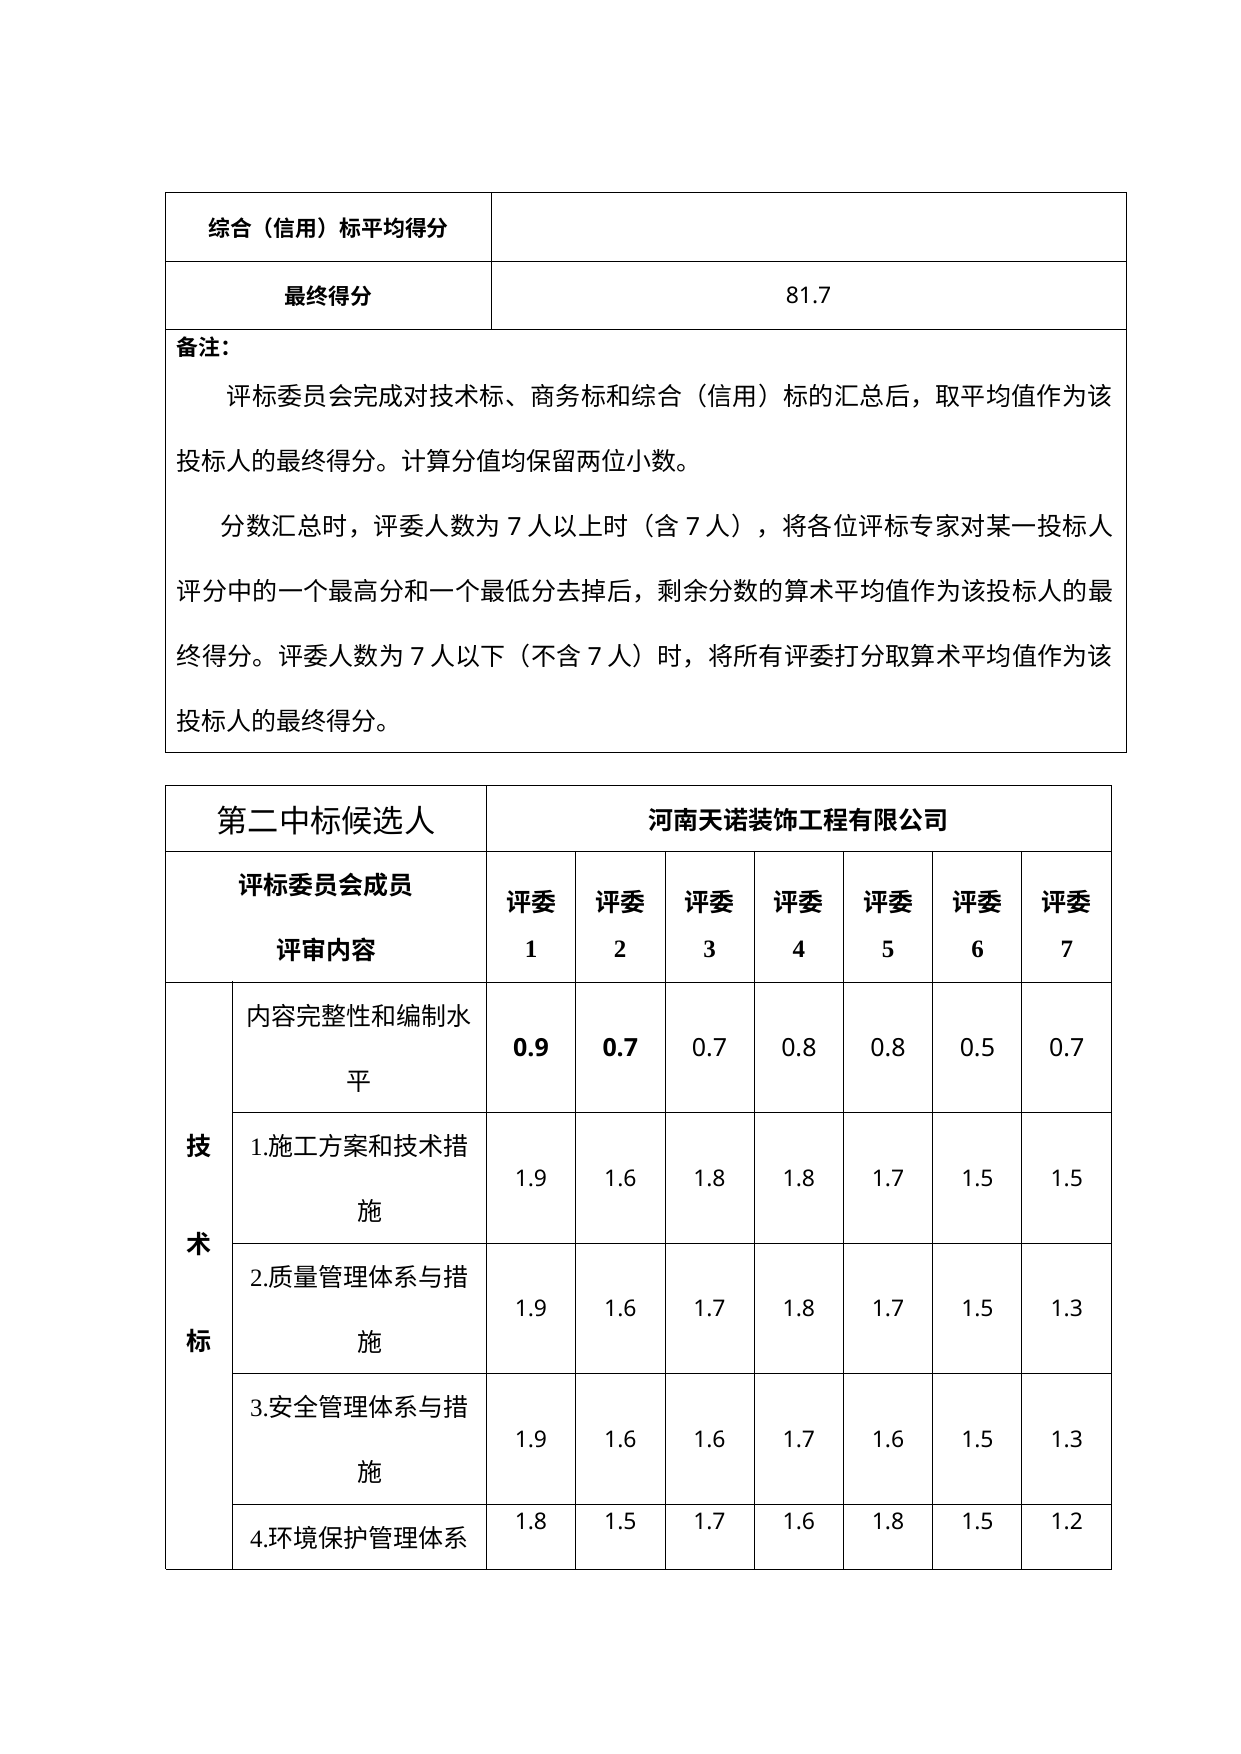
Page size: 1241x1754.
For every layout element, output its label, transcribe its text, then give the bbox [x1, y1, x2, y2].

table_cell 1.6 [755, 1505, 843, 1569]
table_cell 1.7 [666, 1244, 754, 1373]
table_cell 1.8 [844, 1505, 932, 1569]
table_cell 内容完整性和编制水平 [233, 983, 486, 1112]
table_cell 技 术 标 [166, 1112, 232, 1569]
table_cell 1.6 [576, 1244, 665, 1373]
table_cell 1.8 [755, 1244, 843, 1373]
table_cell 2.质量管理体系与措施 [233, 1244, 486, 1373]
table_cell 1.6 [666, 1374, 754, 1503]
table_cell 0.7 [1022, 983, 1111, 1112]
table_cell 0.5 [933, 983, 1021, 1112]
table_cell 1.8 [487, 1505, 575, 1569]
table_cell 评委4 [755, 852, 843, 981]
table_cell 0.7 [666, 983, 754, 1112]
table_header 第二中标候选人 [166, 786, 486, 851]
table_cell 评标委员会成员 评审内容 [166, 852, 486, 981]
table_cell 1.9 [487, 1374, 575, 1503]
table_cell 评委1 [487, 852, 575, 981]
table_cell 1.8 [666, 1113, 754, 1242]
table_cell 1.9 [487, 1244, 575, 1373]
table_cell 1.9 [487, 1113, 575, 1242]
table_cell 1.8 [755, 1113, 843, 1242]
table_cell 评委6 [933, 852, 1021, 981]
table_cell 评委7 [1022, 852, 1111, 981]
table_cell 0.9 [487, 983, 575, 1112]
table_cell 0.8 [755, 983, 843, 1112]
table_cell 1.5 [576, 1505, 665, 1569]
table_cell 1.3 [1022, 1374, 1111, 1503]
table_cell 1.5 [1022, 1113, 1111, 1242]
table_cell 1.6 [576, 1374, 665, 1503]
table_cell 评委5 [844, 852, 932, 981]
table_cell 评委3 [666, 852, 754, 981]
table_cell [166, 983, 232, 1112]
table_cell 1.5 [933, 1505, 1021, 1569]
table_cell 1.7 [755, 1374, 843, 1503]
table_cell 0.7 [576, 983, 665, 1112]
table_cell 1.5 [933, 1113, 1021, 1242]
table_cell 最终得分 [166, 262, 491, 329]
table_cell 4.环境保护管理体系与措施 [233, 1505, 486, 1569]
table_cell 1.6 [576, 1113, 665, 1242]
table_header 河南天诺装饰工程有限公司 [487, 786, 1111, 851]
table_cell 1.7 [844, 1113, 932, 1242]
table_cell 评委2 [576, 852, 665, 981]
table_cell 3.安全管理体系与措施 [233, 1374, 486, 1503]
table_cell 1.3 [1022, 1244, 1111, 1373]
table_cell 1.施工方案和技术措施 [233, 1113, 486, 1242]
table_cell 综合（信用）标平均得分 [166, 193, 491, 261]
table_cell 1.5 [933, 1244, 1021, 1373]
table_cell 81.7 [492, 262, 1126, 329]
table_cell 1.2 [1022, 1505, 1111, 1569]
table_cell 0.8 [844, 983, 932, 1112]
table_cell [492, 193, 1126, 261]
table_cell 1.6 [844, 1374, 932, 1503]
table_cell 备注： 评标委员会完成对技术标、商务标和综合（信用）标的汇总后，取平均值作为该投标人的最终得分。计算分值均保留两位小数。 分数汇总时，评委人数为7人以上时（含7人），将各位评标专家对某一投标人评分中的一个最高分和一个最低分去掉后，剩余分数的算术平均值作为该投标人的最终得分。评委人数为7人以下（不含7人）时，将所有评委打分取算术平均值作为该投标人的最终得分。 [166, 330, 1126, 752]
table_cell 1.7 [844, 1244, 932, 1373]
table_cell 1.7 [666, 1505, 754, 1569]
table_cell 1.5 [933, 1374, 1021, 1503]
